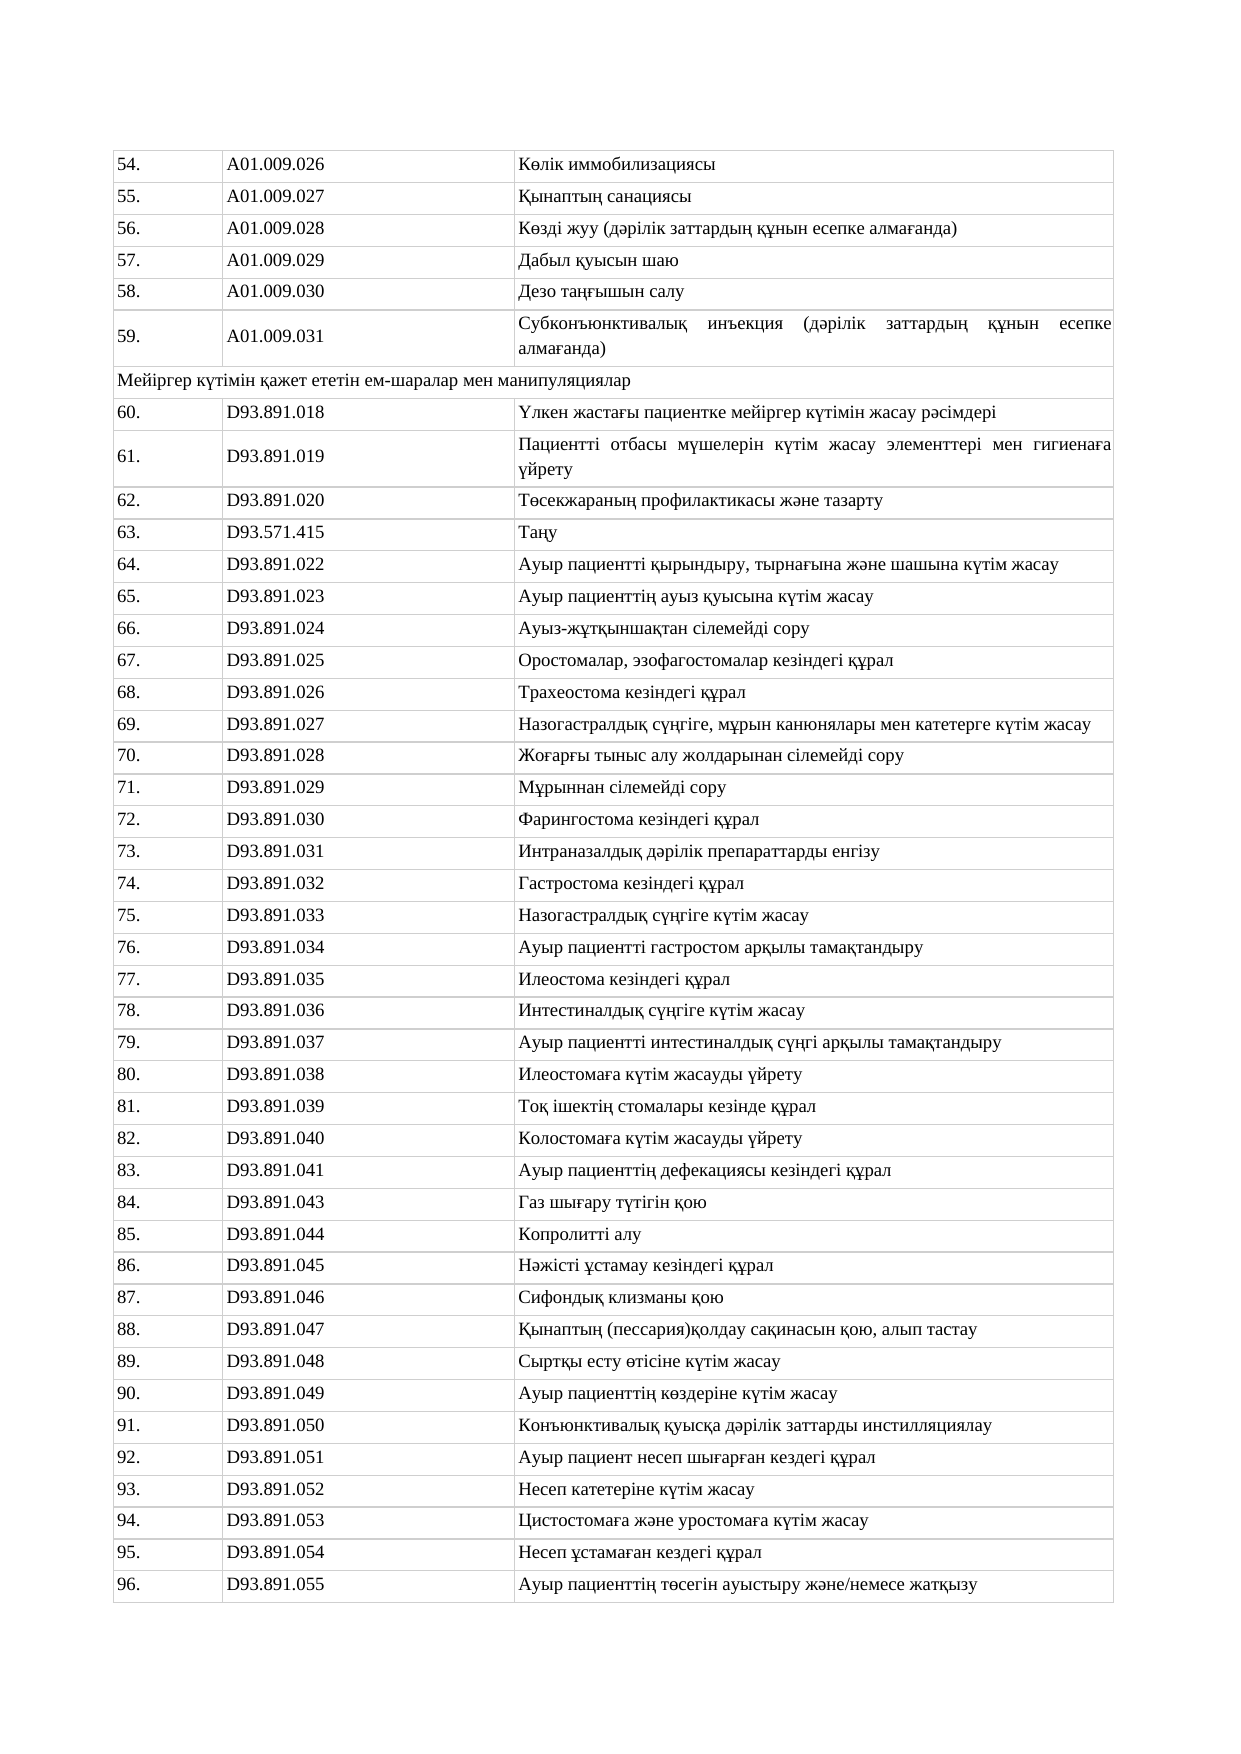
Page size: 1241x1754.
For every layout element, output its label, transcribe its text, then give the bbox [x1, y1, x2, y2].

table_cell Пациентті отбасы мүшелерін күтім жасау элементтері мен гигиенаға үйрету [515, 431, 1113, 486]
table_cell D93.891.035 [223, 966, 514, 996]
table_cell 57. [114, 247, 222, 277]
table_cell D93.891.019 [223, 431, 514, 486]
table_cell 70. [114, 743, 222, 773]
table_cell D93.891.034 [223, 934, 514, 964]
table_cell Ауыр пациенттің көздеріне күтім жасау [515, 1380, 1113, 1411]
table_cell 73. [114, 838, 222, 869]
table_cell Таңу [515, 520, 1113, 550]
table_cell Оростомалар, эзофагостомалар кезіндегі құрал [515, 647, 1113, 678]
table_cell Нәжісті ұстамау кезіндегі құрал [515, 1253, 1113, 1283]
table_cell D93.891.032 [223, 870, 514, 901]
table_cell D93.891.054 [223, 1540, 514, 1570]
table_cell 71. [114, 775, 222, 805]
table_cell Назогастралдық сүңгіге, мұрын канюнялары мен катетерге күтім жасау [515, 711, 1113, 741]
table_cell D93.891.051 [223, 1444, 514, 1474]
table_cell 63. [114, 520, 222, 550]
table_cell D93.891.048 [223, 1348, 514, 1379]
table_cell D93.891.047 [223, 1316, 514, 1347]
table_cell D93.891.050 [223, 1412, 514, 1443]
table_cell 76. [114, 934, 222, 964]
table_cell Конъюнктивалық қуысқа дәрілік заттарды инстилляциялау [515, 1412, 1113, 1443]
table_cell D93.891.046 [223, 1285, 514, 1315]
table_cell Ауыр пациенттің ауыз қуысына күтім жасау [515, 583, 1113, 614]
table_cell 95. [114, 1540, 222, 1570]
table_cell 86. [114, 1253, 222, 1283]
table_cell Ауыр пациентті интестиналдық сүңгі арқылы тамақтандыру [515, 1030, 1113, 1060]
table_cell 65. [114, 583, 222, 614]
table_cell Сифондық клизманы қою [515, 1285, 1113, 1315]
table_cell Несеп катетеріне күтім жасау [515, 1476, 1113, 1506]
table_cell D93.891.020 [223, 488, 514, 518]
table_cell D93.891.033 [223, 902, 514, 933]
table_cell Дабыл қуысын шаю [515, 247, 1113, 277]
table_cell 92. [114, 1444, 222, 1474]
table_cell D93.891.038 [223, 1061, 514, 1092]
table_cell Ауыр пациент несеп шығарған кездегі құрал [515, 1444, 1113, 1474]
table_cell 62. [114, 488, 222, 518]
table_cell 59. [114, 311, 222, 366]
table_cell A01.009.030 [223, 279, 514, 309]
table_cell Гастростома кезіндегі құрал [515, 870, 1113, 901]
table_cell Интестиналдық сүңгіге күтім жасау [515, 998, 1113, 1028]
table_cell 82. [114, 1125, 222, 1156]
table_cell 72. [114, 806, 222, 837]
table_cell Ауыр пациенттің төсегін ауыстыру және/немесе жатқызу [515, 1571, 1113, 1602]
table_cell D93.571.415 [223, 520, 514, 550]
table_cell 75. [114, 902, 222, 933]
table_cell Қынаптың (пессария)қолдау сақинасын қою, алып тастау [515, 1316, 1113, 1347]
table_cell D93.891.040 [223, 1125, 514, 1156]
table_cell 83. [114, 1157, 222, 1188]
table_cell D93.891.044 [223, 1221, 514, 1251]
table_cell 90. [114, 1380, 222, 1411]
table_cell 94. [114, 1508, 222, 1538]
table_cell 77. [114, 966, 222, 996]
table_cell Сыртқы есту өтісіне күтім жасау [515, 1348, 1113, 1379]
table_cell A01.009.031 [223, 311, 514, 366]
table_cell Назогастралдық сүңгіге күтім жасау [515, 902, 1113, 933]
table_cell D93.891.025 [223, 647, 514, 678]
table_cell Субконъюнктивалық инъекция (дәрілік заттардың құнын есепке алмағанда) [515, 311, 1113, 366]
table_cell 85. [114, 1221, 222, 1251]
table_cell Ауыр пациенттің дефекациясы кезіндегі құрал [515, 1157, 1113, 1188]
table_cell Жоғарғы тыныс алу жолдарынан сілемейді сору [515, 743, 1113, 773]
table_cell 81. [114, 1093, 222, 1124]
table_cell 80. [114, 1061, 222, 1092]
table_cell D93.891.026 [223, 679, 514, 709]
table_cell 93. [114, 1476, 222, 1506]
table_cell D93.891.041 [223, 1157, 514, 1188]
table_cell 69. [114, 711, 222, 741]
table_cell 56. [114, 215, 222, 246]
table_cell D93.891.029 [223, 775, 514, 805]
table_cell A01.009.029 [223, 247, 514, 277]
table_cell D93.891.018 [223, 399, 514, 430]
table_cell 87. [114, 1285, 222, 1315]
table_cell 96. [114, 1571, 222, 1602]
table_cell Төсекжараның профилактикасы және тазарту [515, 488, 1113, 518]
table_cell D93.891.030 [223, 806, 514, 837]
table_cell 55. [114, 183, 222, 214]
table_cell D93.891.043 [223, 1189, 514, 1219]
table_cell D93.891.053 [223, 1508, 514, 1538]
table_cell 74. [114, 870, 222, 901]
table_cell 91. [114, 1412, 222, 1443]
table_cell Цистостомаға және уростомаға күтім жасау [515, 1508, 1113, 1538]
table_cell Көлік иммобилизациясы [515, 151, 1113, 182]
table_cell Ауыр пациентті гастростом арқылы тамақтандыру [515, 934, 1113, 964]
table_cell 64. [114, 551, 222, 582]
table_cell 78. [114, 998, 222, 1028]
table_cell Колостомаға күтім жасауды үйрету [515, 1125, 1113, 1156]
table_cell D93.891.036 [223, 998, 514, 1028]
table_cell Газ шығару түтігін қою [515, 1189, 1113, 1219]
table_cell D93.891.039 [223, 1093, 514, 1124]
table_cell Ауыр пациентті қырындыру, тырнағына және шашына күтім жасау [515, 551, 1113, 582]
table_cell A01.009.026 [223, 151, 514, 182]
table_cell D93.891.031 [223, 838, 514, 869]
table_cell D93.891.055 [223, 1571, 514, 1602]
table_cell 60. [114, 399, 222, 430]
table_cell D93.891.049 [223, 1380, 514, 1411]
table_cell D93.891.028 [223, 743, 514, 773]
table_cell Тоқ ішектің стомалары кезінде құрал [515, 1093, 1113, 1124]
table_cell 54. [114, 151, 222, 182]
table_cell D93.891.024 [223, 615, 514, 646]
table_cell Копролитті алу [515, 1221, 1113, 1251]
table_cell 58. [114, 279, 222, 309]
table_cell D93.891.022 [223, 551, 514, 582]
table_cell 67. [114, 647, 222, 678]
table_cell Мұрыннан сілемейді сору [515, 775, 1113, 805]
table_cell Көзді жуу (дәрілік заттардың құнын есепке алмағанда) [515, 215, 1113, 246]
table_cell D93.891.027 [223, 711, 514, 741]
table_cell 79. [114, 1030, 222, 1060]
table_cell 89. [114, 1348, 222, 1379]
table_cell A01.009.028 [223, 215, 514, 246]
table_cell Мейіргер күтімін қажет ететін ем-шаралар мен манипуляциялар [114, 367, 1113, 398]
table_cell Интраназалдық дәрілік препараттарды енгізу [515, 838, 1113, 869]
table_cell Илеостома кезіндегі құрал [515, 966, 1113, 996]
table_cell Дезо таңғышын салу [515, 279, 1113, 309]
table_cell Трахеостома кезіндегі құрал [515, 679, 1113, 709]
table_cell D93.891.023 [223, 583, 514, 614]
table_cell 88. [114, 1316, 222, 1347]
table_cell Ауыз-жұтқыншақтан сілемейді сору [515, 615, 1113, 646]
table_cell 61. [114, 431, 222, 486]
table_cell D93.891.037 [223, 1030, 514, 1060]
table_cell 68. [114, 679, 222, 709]
table_cell Қынаптың санациясы [515, 183, 1113, 214]
table_cell 66. [114, 615, 222, 646]
table_cell D93.891.052 [223, 1476, 514, 1506]
table_cell A01.009.027 [223, 183, 514, 214]
table_cell 84. [114, 1189, 222, 1219]
table_cell D93.891.045 [223, 1253, 514, 1283]
table_cell Илеостомаға күтім жасауды үйрету [515, 1061, 1113, 1092]
table_cell Үлкен жастағы пациентке мейіргер күтімін жасау рәсімдері [515, 399, 1113, 430]
table_cell Фарингостома кезіндегі құрал [515, 806, 1113, 837]
table_cell Несеп ұстамаған кездегі құрал [515, 1540, 1113, 1570]
